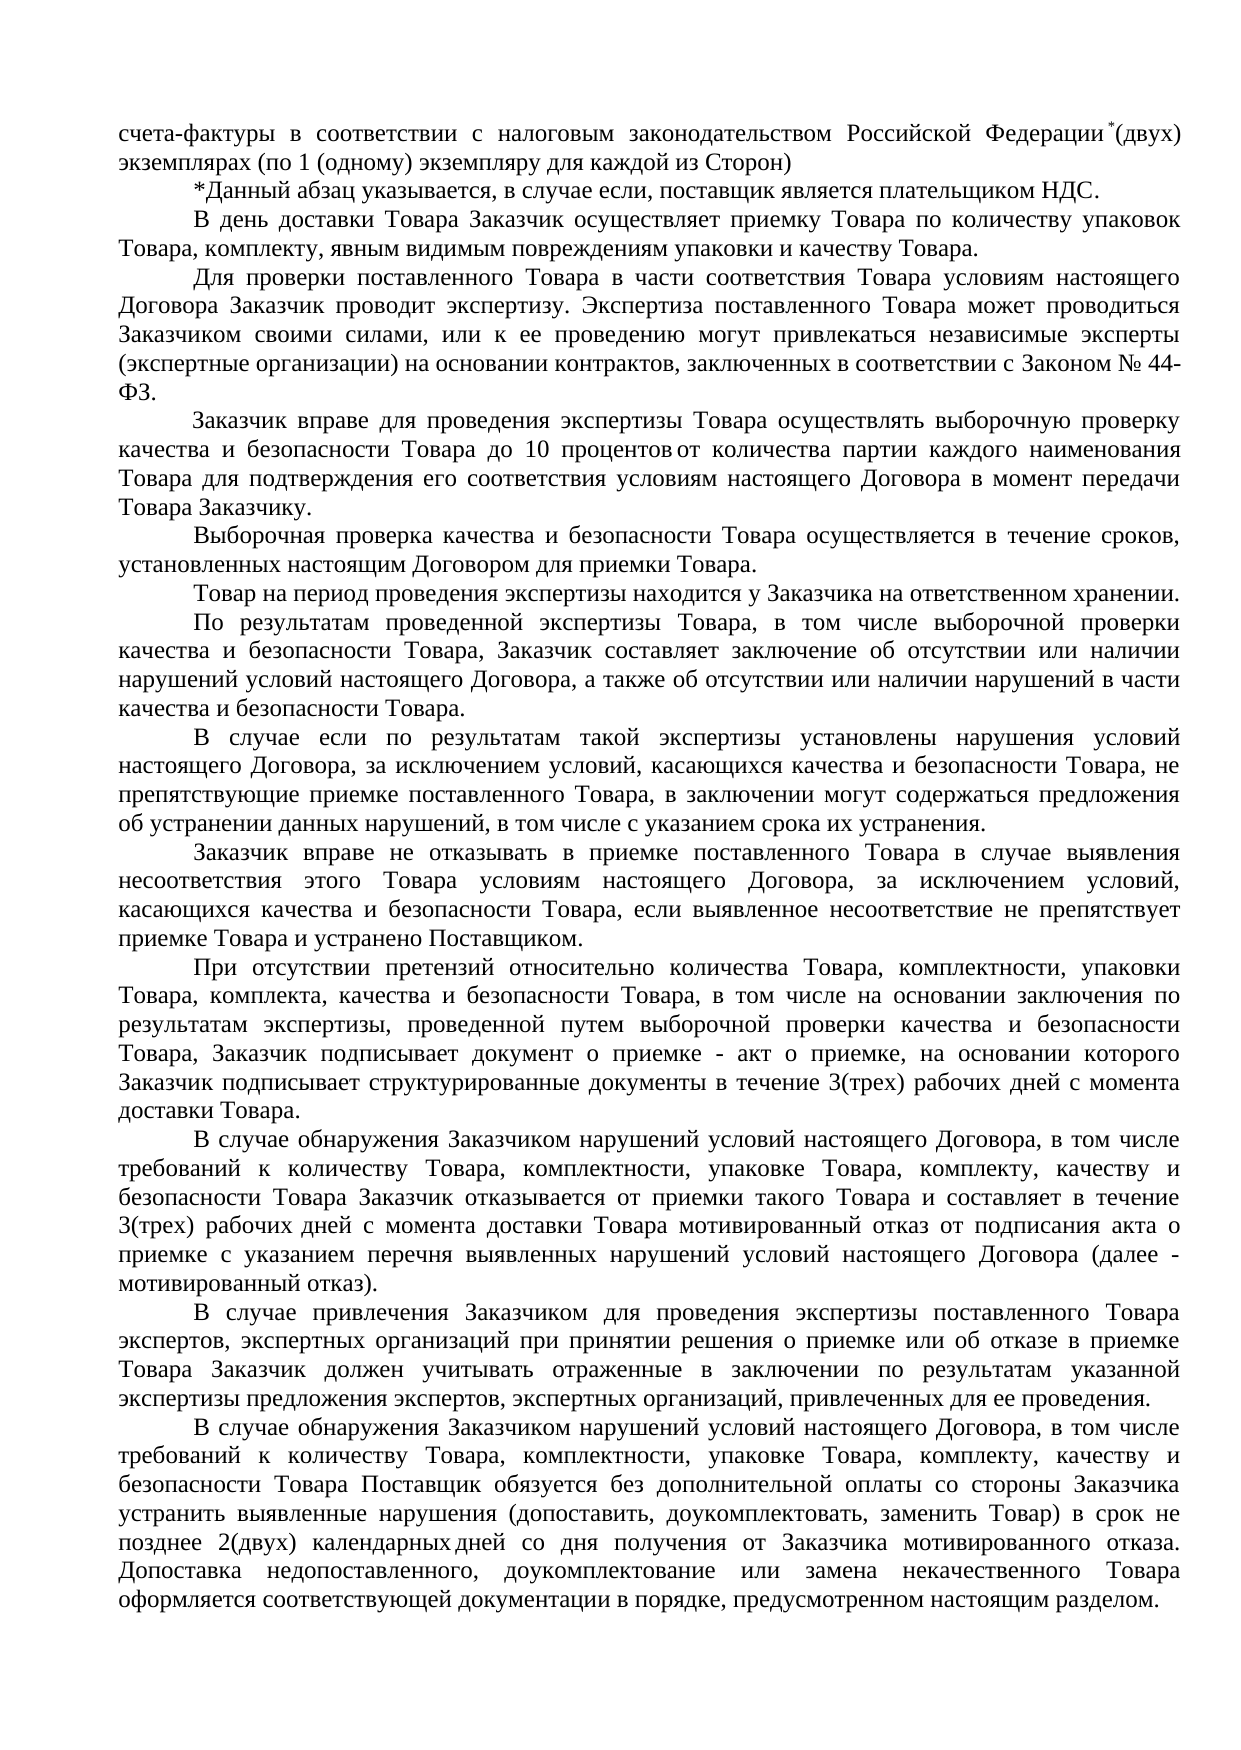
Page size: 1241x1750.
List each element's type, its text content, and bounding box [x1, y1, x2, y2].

text При отсутствии претензий относительно количества Товара, комплектности, упаковки Товара, комплекта, качества и безопасности Товара, в том числе на основании заключения по результатам экспертизы, проведенной путем выборочной проверки качества и безопасности Товара, Заказчик подписывает документ о приемке - акт о приемке, на основании которого Заказчик подписывает структурированные документы в течение 3(трех) рабочих дней с момента доставки Товара. [118, 952, 1181, 1124]
text Товар на период проведения экспертизы находится у Заказчика на ответственном хранении. [118, 578, 1181, 607]
text Заказчик вправе не отказывать в приемке поставленного Товара в случае выявления несоответствия этого Товара условиям настоящего Договора, за исключением условий, касающихся качества и безопасности Товара, если выявленное несоответствие не препятствует приемке Товара и устранено Поставщиком. [118, 837, 1181, 952]
text В день доставки Товара Заказчик осуществляет приемку Товара по количеству упаковок Товара, комплекту, явным видимым повреждениям упаковки и качеству Товара. [118, 204, 1181, 262]
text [118, 118, 1181, 176]
text По результатам проведенной экспертизы Товара, в том числе выборочной проверки качества и безопасности Товара, Заказчик составляет заключение об отсутствии или наличии нарушений условий настоящего Договора, а также об отсутствии или наличии нарушений в части качества и безопасности Товара. [118, 607, 1181, 722]
text Заказчик вправе для проведения экспертизы Товара осуществлять выборочную проверку качества и безопасности Товара до 10 процентов от количества партии каждого наименования Товара для подтверждения его соответствия условиям настоящего Договора в момент передачи Товара Заказчику. [118, 406, 1181, 521]
text В случае привлечения Заказчиком для проведения экспертизы поставленного Товара экспертов, экспертных организаций при принятии решения о приемке или об отказе в приемке Товара Заказчик должен учитывать отраженные в заключении по результатам указанной экспертизы предложения экспертов, экспертных организаций, привлеченных для ее проведения. [118, 1297, 1181, 1412]
text В случае обнаружения Заказчиком нарушений условий настоящего Договора, в том числе требований к количеству Товара, комплектности, упаковке Товара, комплекту, качеству и безопасности Товара Поставщик обязуется без дополнительной оплаты со стороны Заказчика устранить выявленные нарушения (допоставить, доукомплектовать, заменить Товар) в срок не позднее 2(двух) календарных дней со дня получения от Заказчика мотивированного отказа. Допоставка недопоставленного, доукомплектование или замена некачественного Товара оформляется соответствующей документации в порядке, предусмотренном настоящим разделом. [118, 1412, 1181, 1613]
text В случае если по результатам такой экспертизы установлены нарушения условий настоящего Договора, за исключением условий, касающихся качества и безопасности Товара, не препятствующие приемке поставленного Товара, в заключении могут содержаться предложения об устранении данных нарушений, в том числе с указанием срока их устранения. [118, 722, 1181, 837]
text Для проверки поставленного Товара в части соответствия Товара условиям настоящего Договора Заказчик проводит экспертизу. Экспертиза поставленного Товара может проводиться Заказчиком своими силами, или к ее проведению могут привлекаться независимые эксперты (экспертные организации) на основании контрактов, заключенных в соответствии с Законом № 44-ФЗ. [118, 262, 1181, 406]
text *Данный абзац указывается, в случае если, поставщик является плательщиком НДС. [193, 176, 1181, 204]
text В случае обнаружения Заказчиком нарушений условий настоящего Договора, в том числе требований к количеству Товара, комплектности, упаковке Товара, комплекту, качеству и безопасности Товара Заказчик отказывается от приемки такого Товара и составляет в течение 3(трех) рабочих дней с момента доставки Товара мотивированный отказ от подписания акта о приемке с указанием перечня выявленных нарушений условий настоящего Договора (далее - мотивированный отказ). [118, 1124, 1181, 1297]
text Выборочная проверка качества и безопасности Товара осуществляется в течение сроков, установленных настоящим Договором для приемки Товара. [118, 521, 1181, 578]
